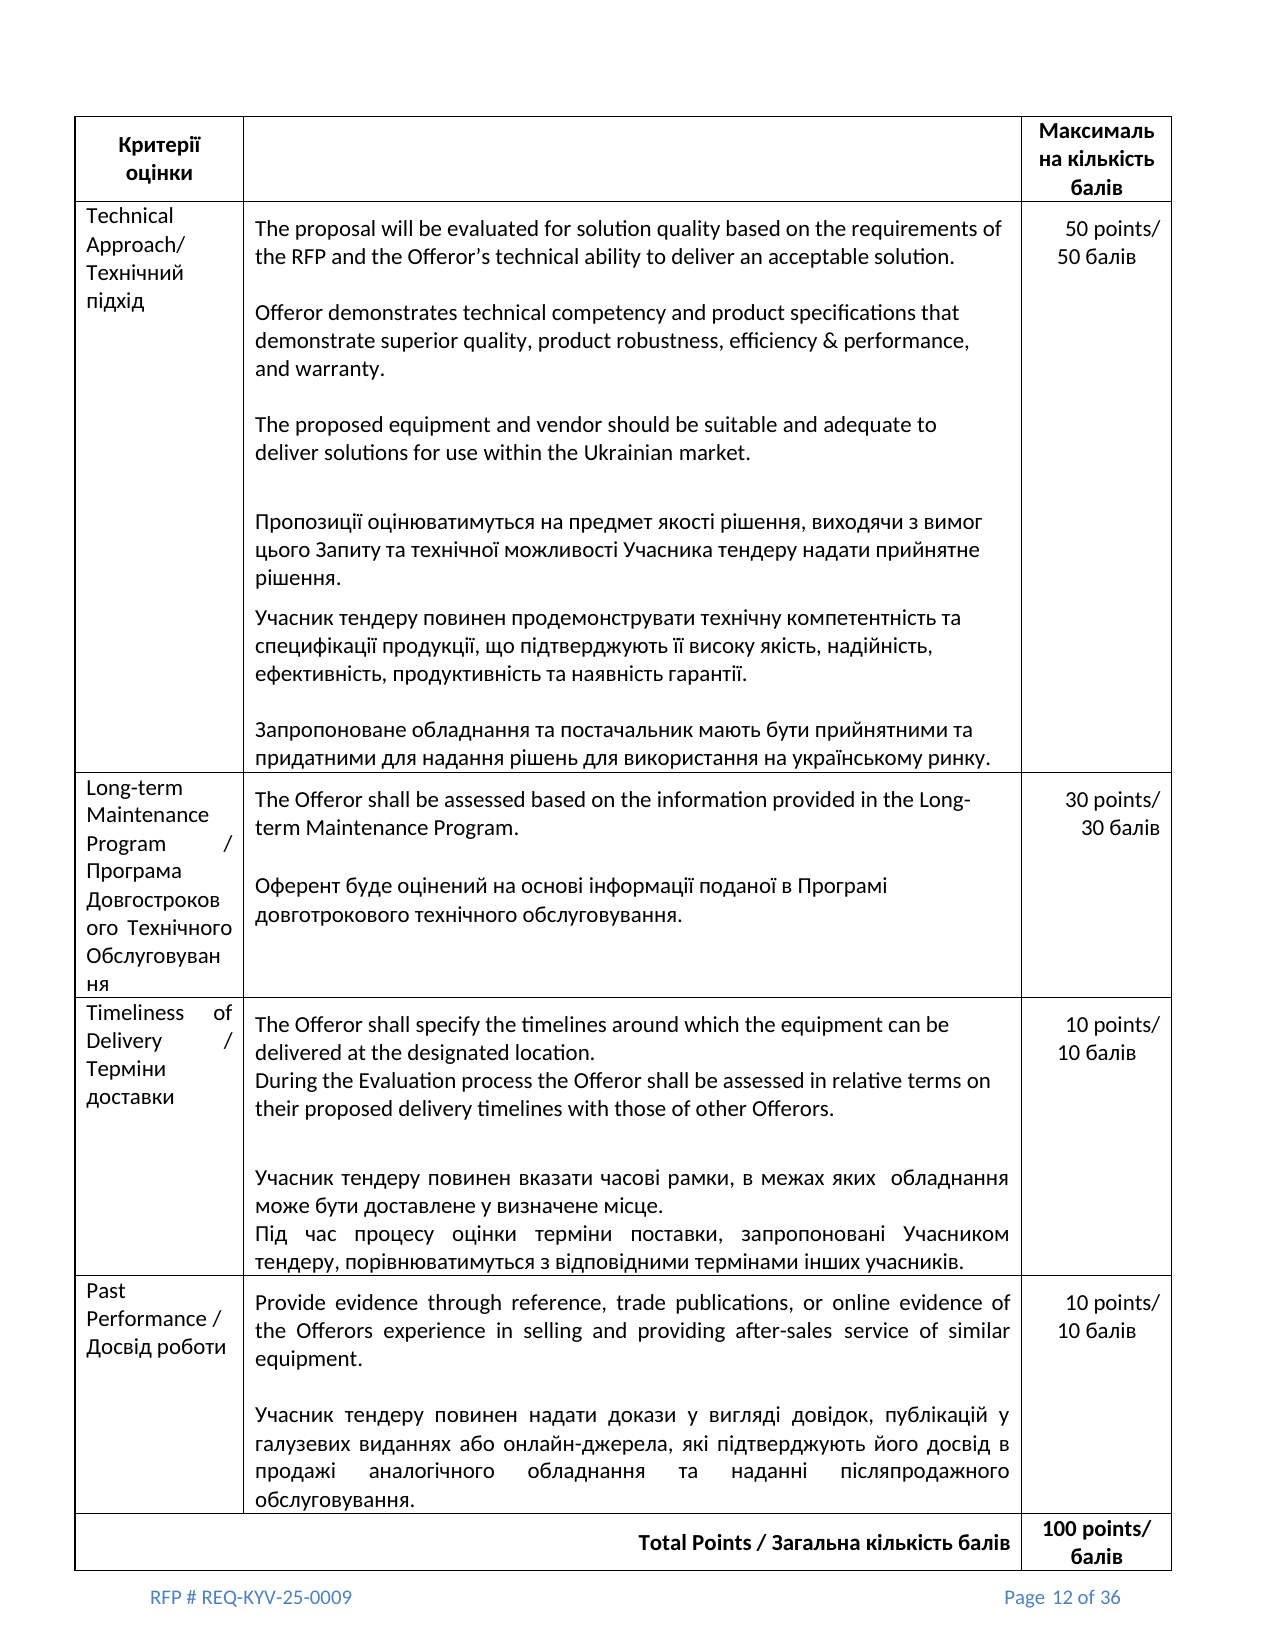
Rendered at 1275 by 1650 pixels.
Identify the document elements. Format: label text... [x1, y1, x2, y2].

table_cell The Offeror shall be assessed based on the information provided in the Long-term Maintenance Program. Оферент буде оцінений на основі інформації поданої в Програмі довготрокового технічного обслуговування. [244, 773, 1021, 997]
table_cell Total Points / Загальна кількість балів [76, 1514, 1021, 1570]
table_cell The Offeror shall specify the timelines around which the equipment can be delivered at the designated location. During the Evaluation process the Offeror shall be assessed in relative terms on their proposed delivery timelines with those of other Offerors. Учасник тендеру повинен вказати часові рамки, в межах яких обладнання може бути доставлене у визначене місце. Під час процесу оцінки терміни поставки, запропоновані Учасником тендеру, порівнюватимуться з відповідними термінами інших учасників. [244, 998, 1021, 1275]
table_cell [76, 117, 243, 201]
table_cell 10 points/ 10 балів [1022, 998, 1171, 1275]
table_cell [1022, 117, 1171, 201]
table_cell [244, 117, 1021, 201]
table_cell Long-term Maintenance Program / Програма Довгострокового Технічного Обслуговування [76, 773, 243, 997]
table_cell Timeliness of Delivery / Терміни доставки [76, 998, 243, 1275]
table_cell Past Performance / Досвід роботи [76, 1276, 243, 1513]
table_cell 100 points/ балів [1022, 1514, 1171, 1570]
table_cell 10 points/ 10 балів [1022, 1276, 1171, 1513]
table_cell 50 points/ 50 балів [1022, 202, 1171, 772]
table_cell 30 points/ 30 балів [1022, 773, 1171, 997]
table_cell The proposal will be evaluated for solution quality based on the requirements of the RFP and the Offeror’s technical ability to deliver an acceptable solution. Offeror demonstrates technical competency and product specifications that demonstrate superior quality, product robustness, efficiency & performance, and warranty. The proposed equipment and vendor should be suitable and adequate to deliver solutions for use within the Ukrainian market. Пропозиції оцінюватимуться на предмет якості рішення, виходячи з вимог цього Запиту та технічної можливості Учасника тендеру надати прийнятне рішення. Учасник тендеру повинен продемонструвати технічну компетентність та специфікації продукції, що підтверджують її високу якість, надійність, ефективність, продуктивність та наявність гарантії. Запропоноване обладнання та постачальник мають бути прийнятними та придатними для надання рішень для використання на українському ринку. [244, 202, 1021, 772]
table_cell Provide evidence through reference, trade publications, or online evidence of the Offerors experience in selling and providing after-sales service of similar equipment. Учасник тендеру повинен надати докази у вигляді довідок, публікацій у галузевих виданнях або онлайн-джерела, які підтверджують його досвід в продажі аналогічного обладнання та наданні післяпродажного обслуговування. [244, 1276, 1021, 1513]
table_cell Technical Approach/ Технічний підхід [76, 202, 243, 772]
